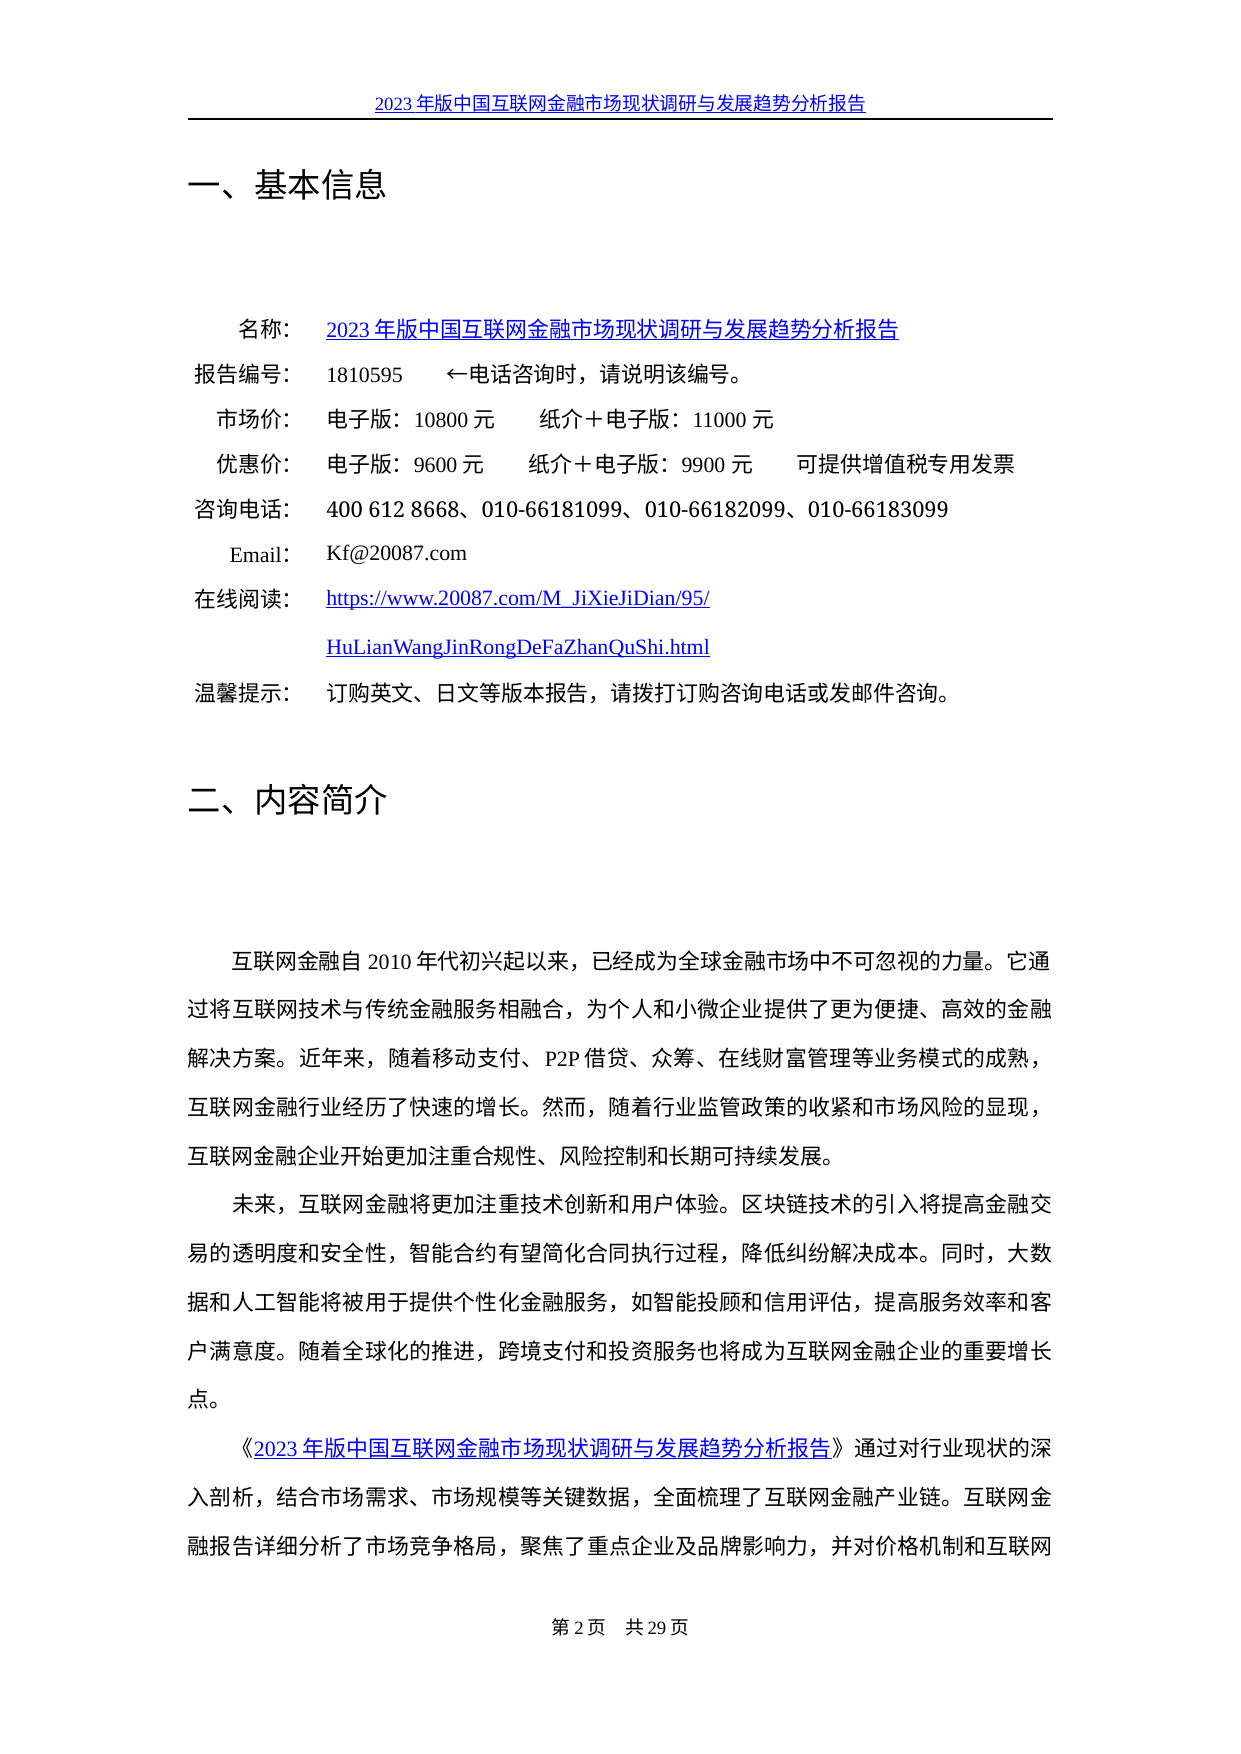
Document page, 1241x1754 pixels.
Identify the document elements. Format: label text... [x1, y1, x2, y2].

table_cell 订购英文、日文等版本报告，请拨打订购咨询电话或发邮件咨询。 [315, 675, 1073, 720]
table_cell 温馨提示： [167, 675, 315, 720]
table_header 名称： [167, 312, 315, 357]
table_cell 优惠价： [167, 447, 315, 492]
table_cell 市场价： [167, 402, 315, 447]
table_cell 在线阅读： [167, 582, 315, 675]
table_cell 咨询电话： [167, 492, 315, 537]
title 二、内容简介 [187, 766, 1053, 831]
table_cell 1810595 ←电话咨询时，请说明该编号。 [315, 357, 1073, 402]
table_cell 电子版：9600 元 纸介＋电子版：9900 元 可提供增值税专用发票 [315, 447, 1073, 492]
table_cell Kf@20087.com [315, 537, 1073, 582]
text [187, 943, 1053, 1561]
table_cell Email： [167, 537, 315, 582]
title 一、基本信息 [187, 150, 1053, 215]
table_cell 400 612 8668、010-66181099、010-66182099、010-66183099 [315, 492, 1073, 537]
table_cell 电子版：10800 元 纸介＋电子版：11000 元 [315, 402, 1073, 447]
table_header 2023年版中国互联网金融市场现状调研与发展趋势分析报告 [315, 312, 1073, 357]
table_cell 报告编号： [167, 357, 315, 402]
table_cell [315, 582, 1073, 675]
